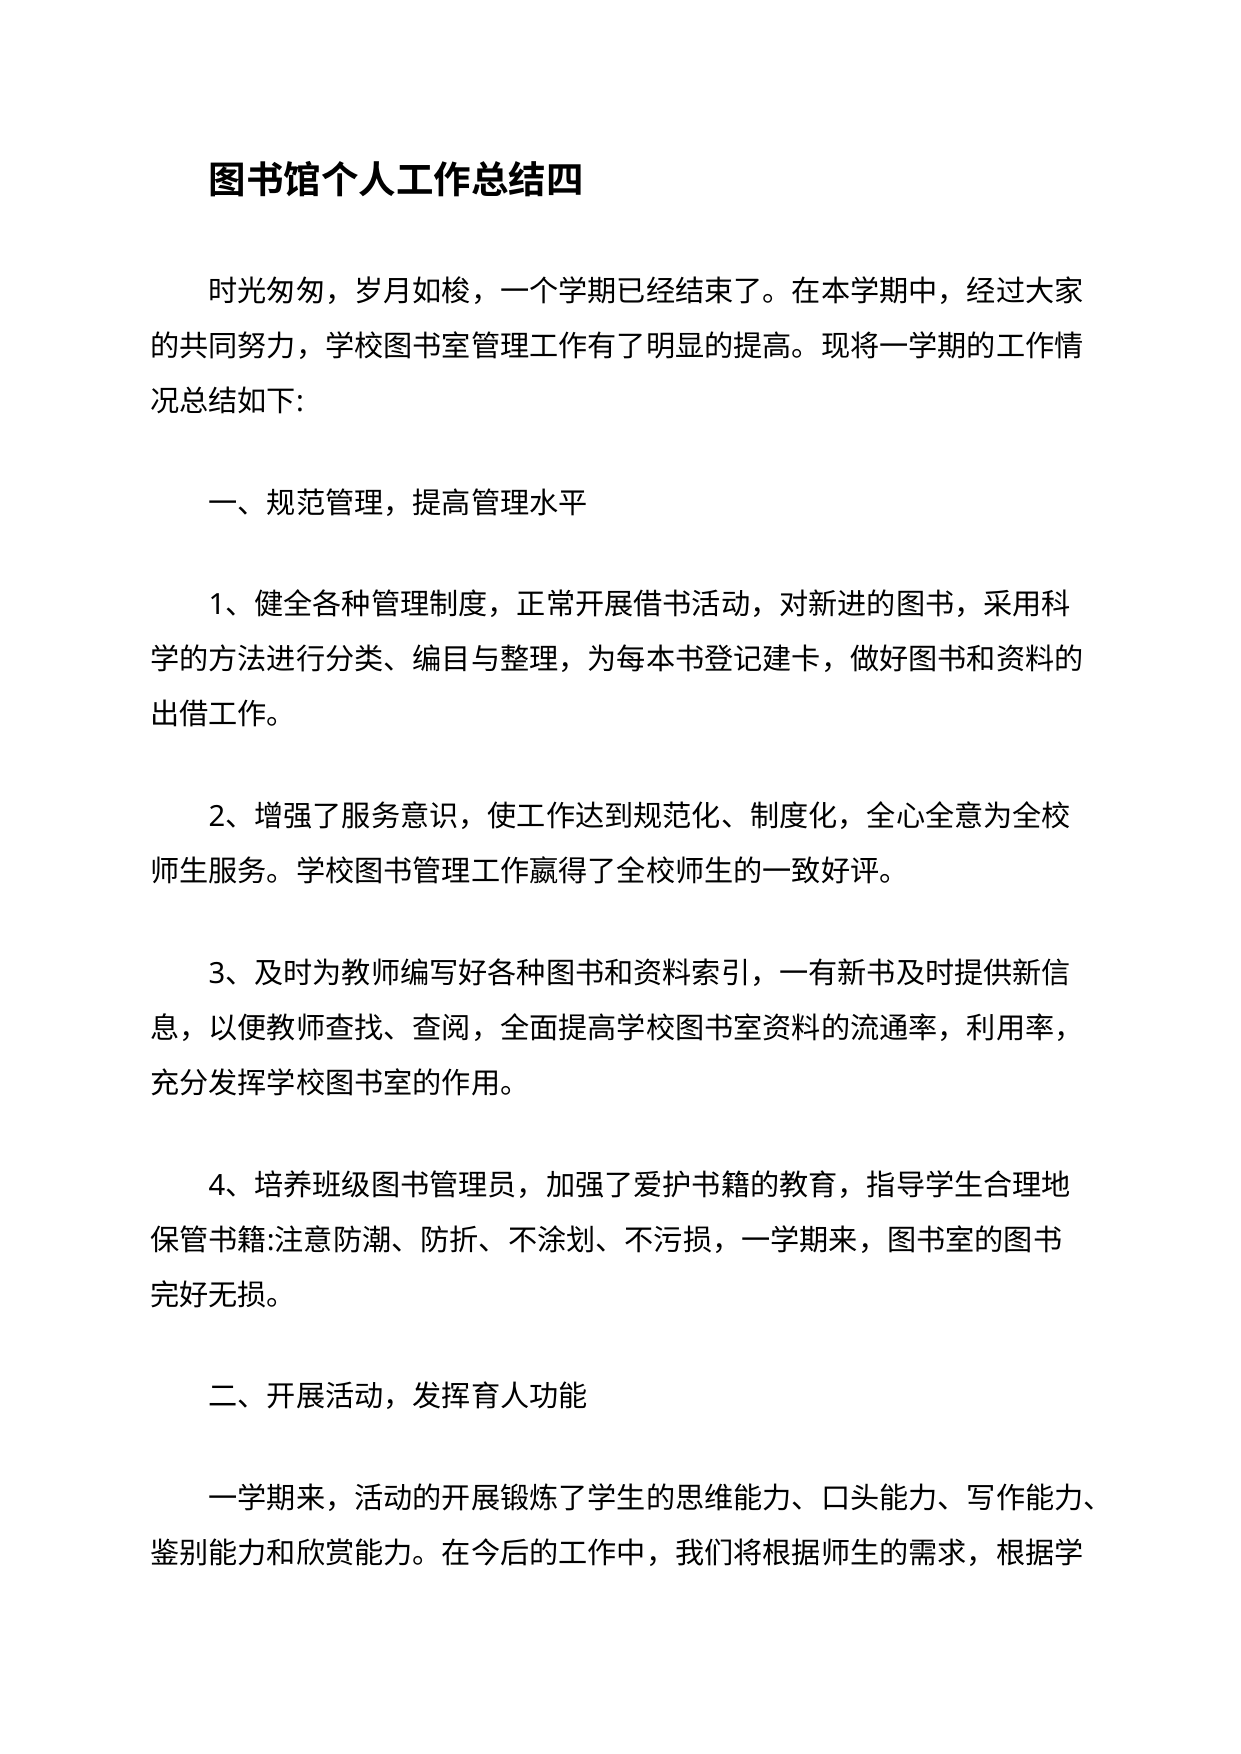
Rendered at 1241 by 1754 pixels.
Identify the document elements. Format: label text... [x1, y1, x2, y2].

text 二、开展活动，发挥育人功能 [150, 1373, 1090, 1415]
text 1、健全各种管理制度，正常开展借书活动，对新进的图书，采用科学的方法进行分类、编目与整理，为每本书登记建卡，做好图书和资料的出借工作。 [150, 581, 1090, 733]
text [150, 1474, 1090, 1572]
text 2、增强了服务意识，使工作达到规范化、制度化，全心全意为全校师生服务。学校图书管理工作嬴得了全校师生的一致好评。 [150, 793, 1090, 890]
text 一、规范管理，提高管理水平 [150, 479, 1090, 521]
text 图书馆个人工作总结四 [150, 150, 1090, 204]
text 时光匆匆，岁月如梭，一个学期已经结束了。在本学期中，经过大家的共同努力，学校图书室管理工作有了明显的提高。现将一学期的工作情况总结如下: [150, 267, 1090, 419]
text 4、培养班级图书管理员，加强了爱护书籍的教育，指导学生合理地保管书籍:注意防潮、防折、不涂划、不污损，一学期来，图书室的图书完好无损。 [150, 1161, 1090, 1313]
text 3、及时为教师编写好各种图书和资料索引，一有新书及时提供新信息，以便教师查找、查阅，全面提高学校图书室资料的流通率，利用率，充分发挥学校图书室的作用。 [150, 949, 1090, 1102]
